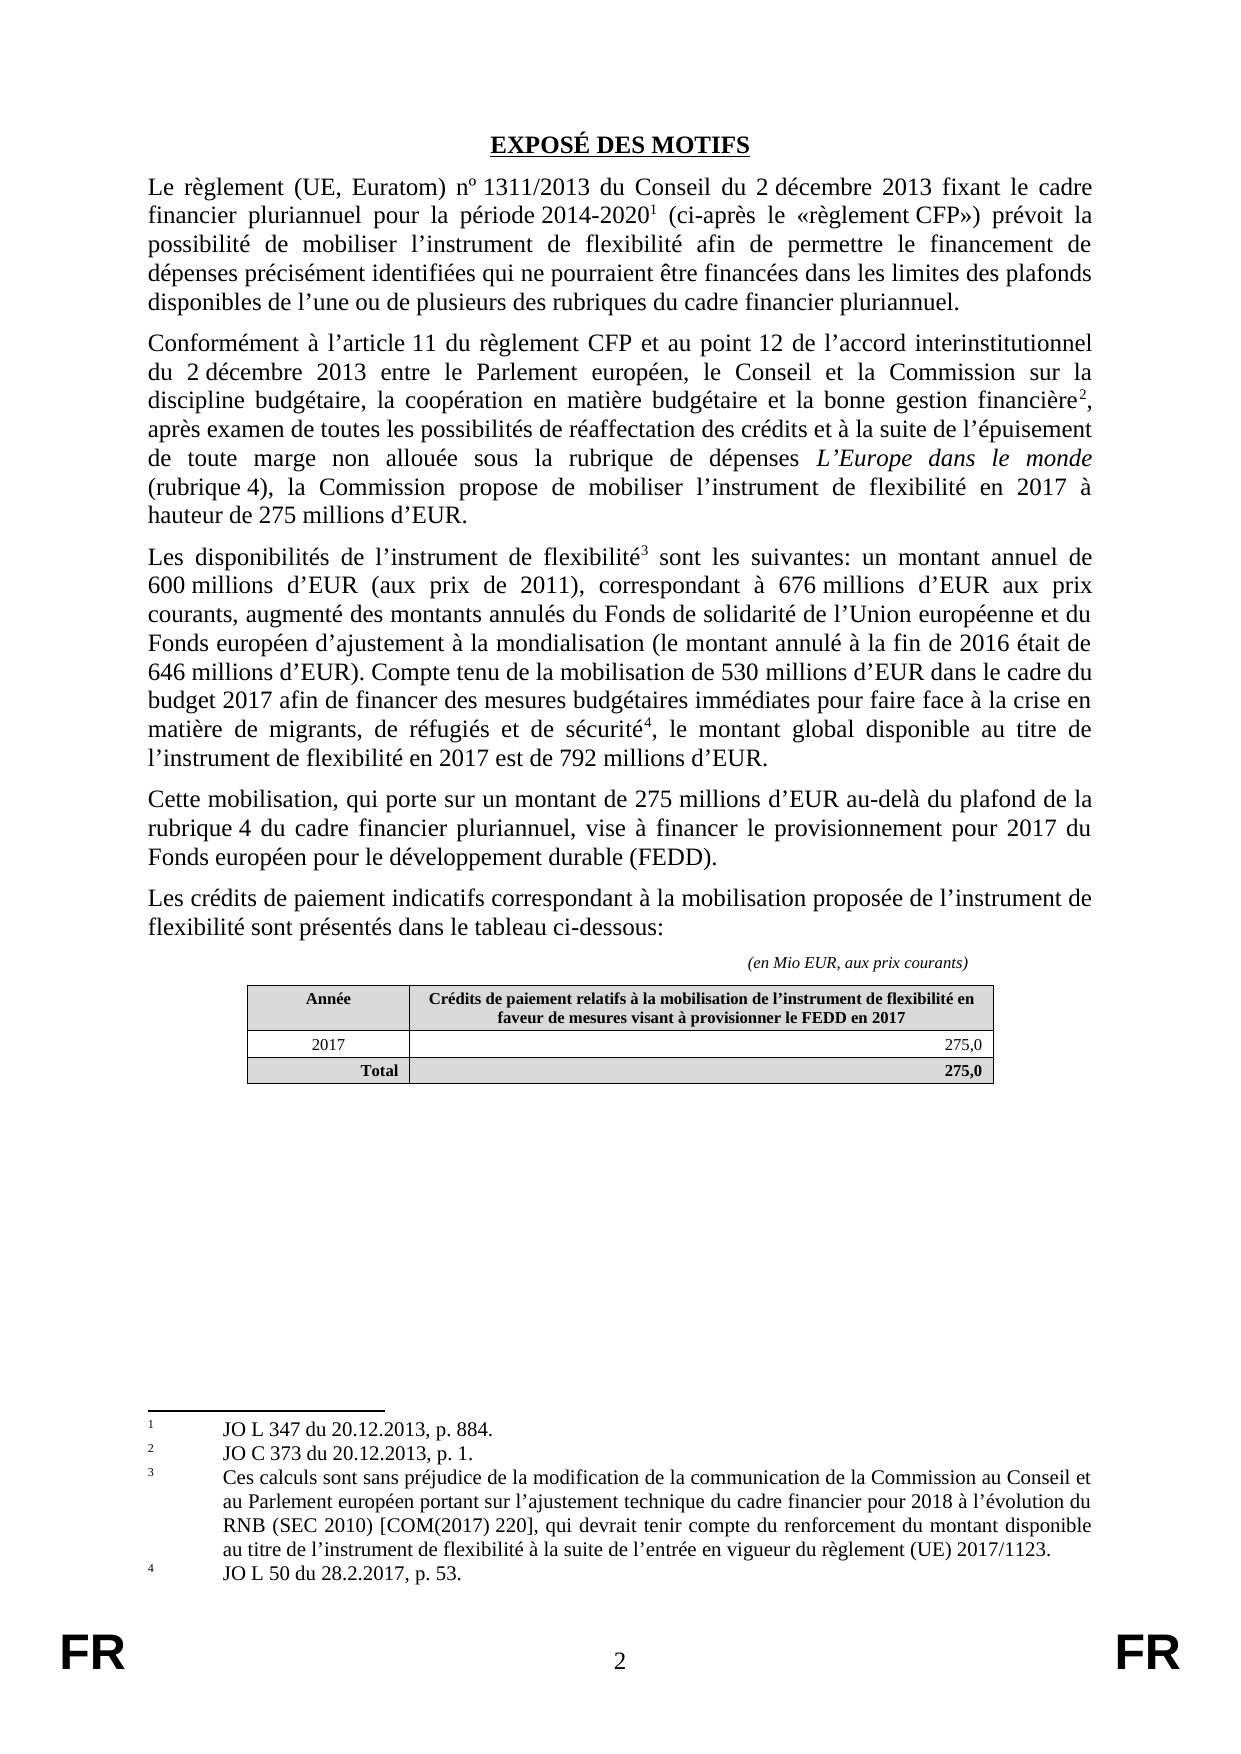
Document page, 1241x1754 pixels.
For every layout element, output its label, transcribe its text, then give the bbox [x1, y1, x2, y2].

table_cell Total [248, 1058, 409, 1083]
table_cell 2017 [248, 1031, 409, 1057]
text EXPOSÉ DES MOTIFS [148, 131, 1093, 159]
table_header Crédits de paiement relatifs à la mobilisation de l’instrument de flexibilité en faveur de mesures visant à provisionner le FEDD en 2017 [410, 986, 993, 1030]
text Conformément à l’article 11 du règlement CFP et au point 12 de l’accord interinstitutionnel du 2 décembre 2013 entre le Parlement européen, le Conseil et la Commission sur la discipline budgétaire, la coopération en matière budgétaire et la bonne gestion financière, après examen de toutes les possibilités de réaffectation des crédits et à la suite de l’épuisement de toute marge non allouée sous la rubrique de dépenses L’Europe dans le monde (rubrique 4), la Commission propose de mobiliser l’instrument de flexibilité en 2017 à hauteur de 275 millions d’EUR. [148, 328, 1093, 529]
text Le règlement (UE, Euratom) nº 1311/2013 du Conseil du 2 décembre 2013 fixant le cadre financier pluriannuel pour la période 2014-2020 (ci-après le «règlement CFP») prévoit la possibilité de mobiliser l’instrument de flexibilité afin de permettre le financement de dépenses précisément identifiées qui ne pourraient être financées dans les limites des plafonds disponibles de l’une ou de plusieurs des rubriques du cadre financier pluriannuel. [148, 172, 1093, 316]
table_cell 275,0 [410, 1058, 993, 1083]
text Cette mobilisation, qui porte sur un montant de 275 millions d’EUR au-delà du plafond de la rubrique 4 du cadre financier pluriannuel, vise à financer le provisionnement pour 2017 du Fonds européen pour le développement durable (FEDD). [148, 784, 1093, 871]
text Les crédits de paiement indicatifs correspondant à la mobilisation proposée de l’instrument de flexibilité sont présentés dans le tableau ci-dessous: [148, 883, 1093, 941]
table_cell 275,0 [410, 1031, 993, 1057]
table_header Année [248, 986, 409, 1030]
text Les disponibilités de l’instrument de flexibilité sont les suivantes: un montant annuel de 600 millions d’EUR (aux prix de 2011), correspondant à 676 millions d’EUR aux prix courants, augmenté des montants annulés du Fonds de solidarité de l’Union européenne et du Fonds européen d’ajustement à la mondialisation (le montant annulé à la fin de 2016 était de 646 millions d’EUR). Compte tenu de la mobilisation de 530 millions d’EUR dans le cadre du budget 2017 afin de financer des mesures budgétaires immédiates pour faire face à la crise en matière de migrants, de réfugiés et de sécurité, le montant global disponible au titre de l’instrument de flexibilité en 2017 est de 792 millions d’EUR. [148, 542, 1093, 772]
text (en Mio EUR, aux prix courants) [673, 953, 1093, 972]
